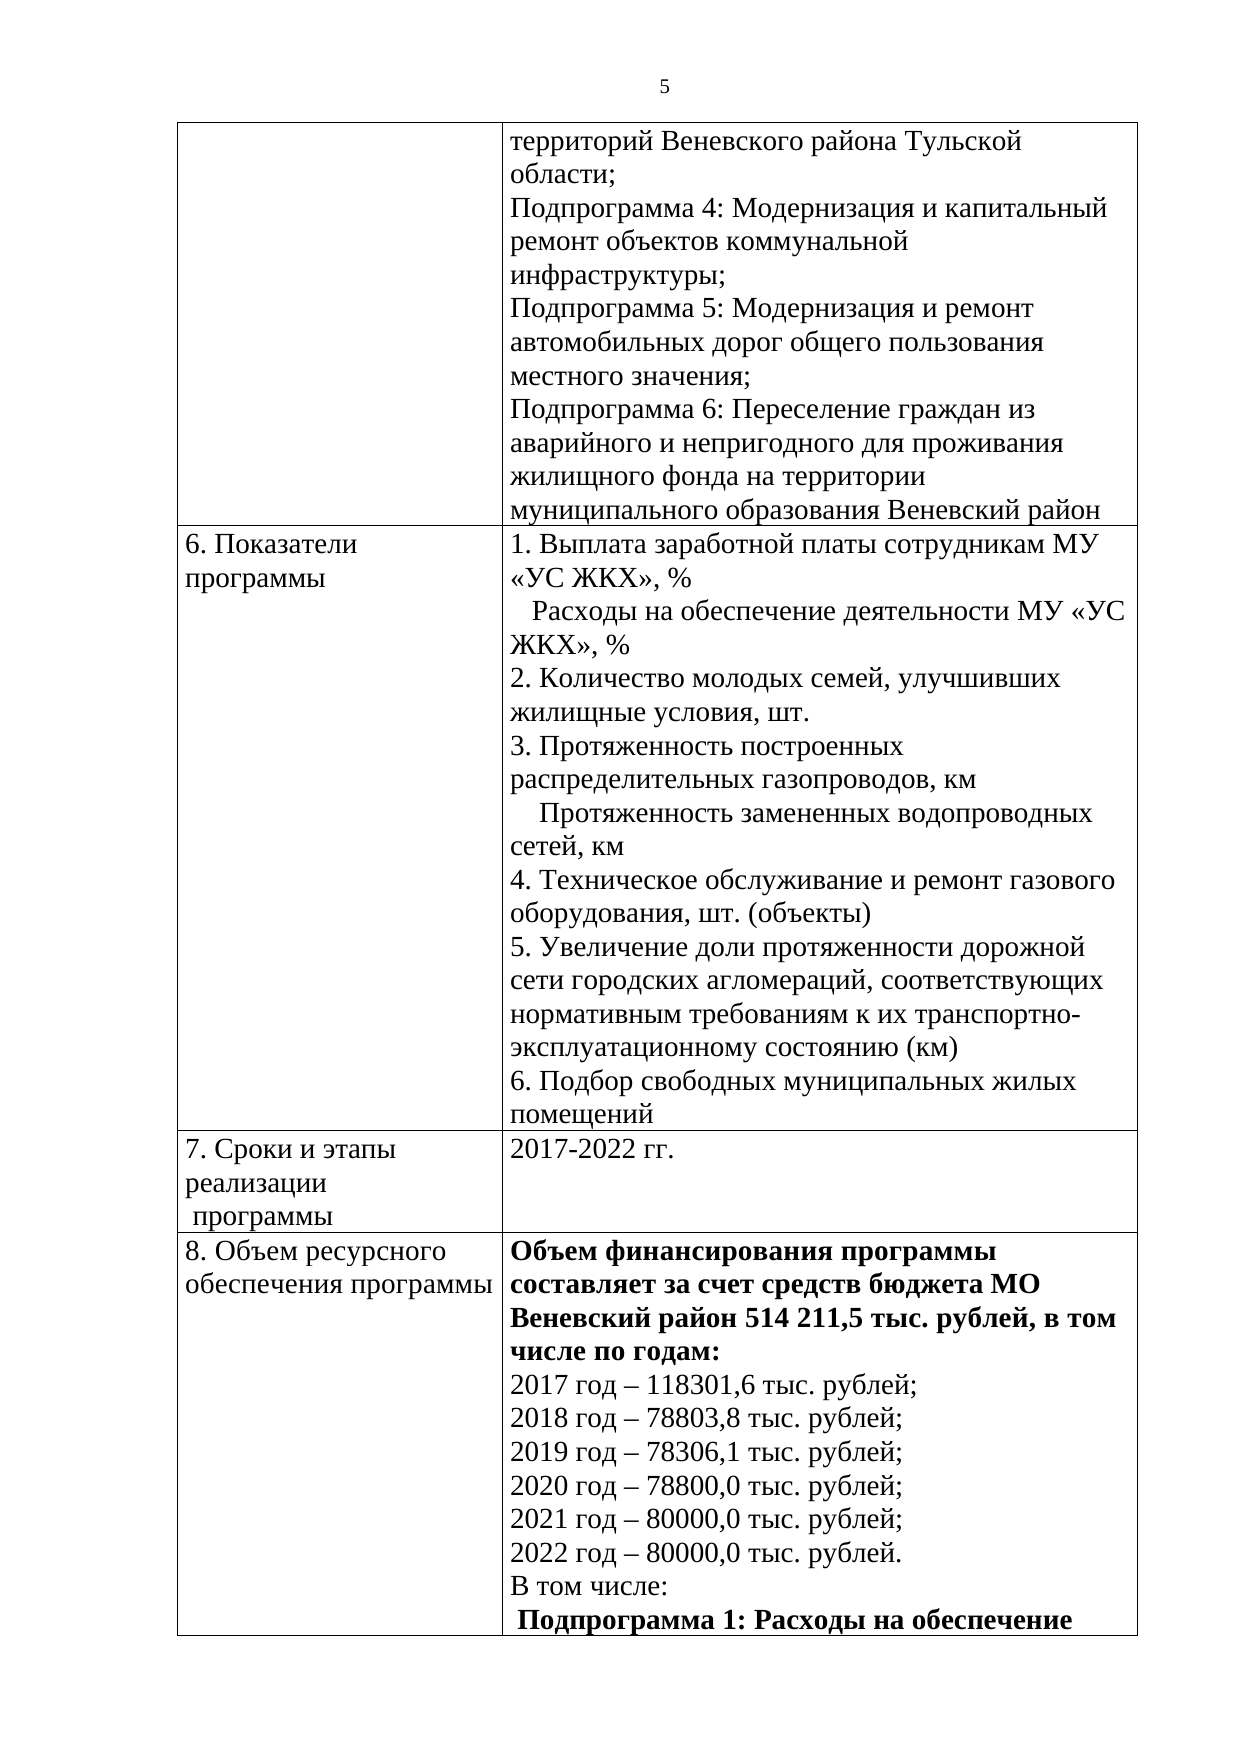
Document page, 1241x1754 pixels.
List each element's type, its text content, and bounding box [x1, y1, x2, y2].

table_cell 2017-2022 гг. [503, 1131, 1137, 1232]
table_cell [178, 123, 502, 525]
table_cell 6. Показатели программы [178, 526, 502, 1130]
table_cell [503, 1233, 1137, 1635]
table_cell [503, 123, 1137, 525]
table_cell 7. Сроки и этапы реализации программы [178, 1131, 502, 1232]
table_cell 1. Выплата заработной платы сотрудникам МУ «УС ЖКХ», % Расходы на обеспечение деятельности МУ «УС ЖКХ», % 2. Количество молодых семей, улучшивших жилищные условия, шт. 3. Протяженность построенных распределительных газопроводов, км Протяженность замененных водопроводных сетей, км 4. Техническое обслуживание и ремонт газового оборудования, шт. (объекты) 5. Увеличение доли протяженности дорожной сети городских агломераций, соответствующих нормативным требованиям к их транспортно- эксплуатационному состоянию (км) 6. Подбор свободных муниципальных жилых помещений [503, 526, 1137, 1130]
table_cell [178, 1233, 502, 1635]
